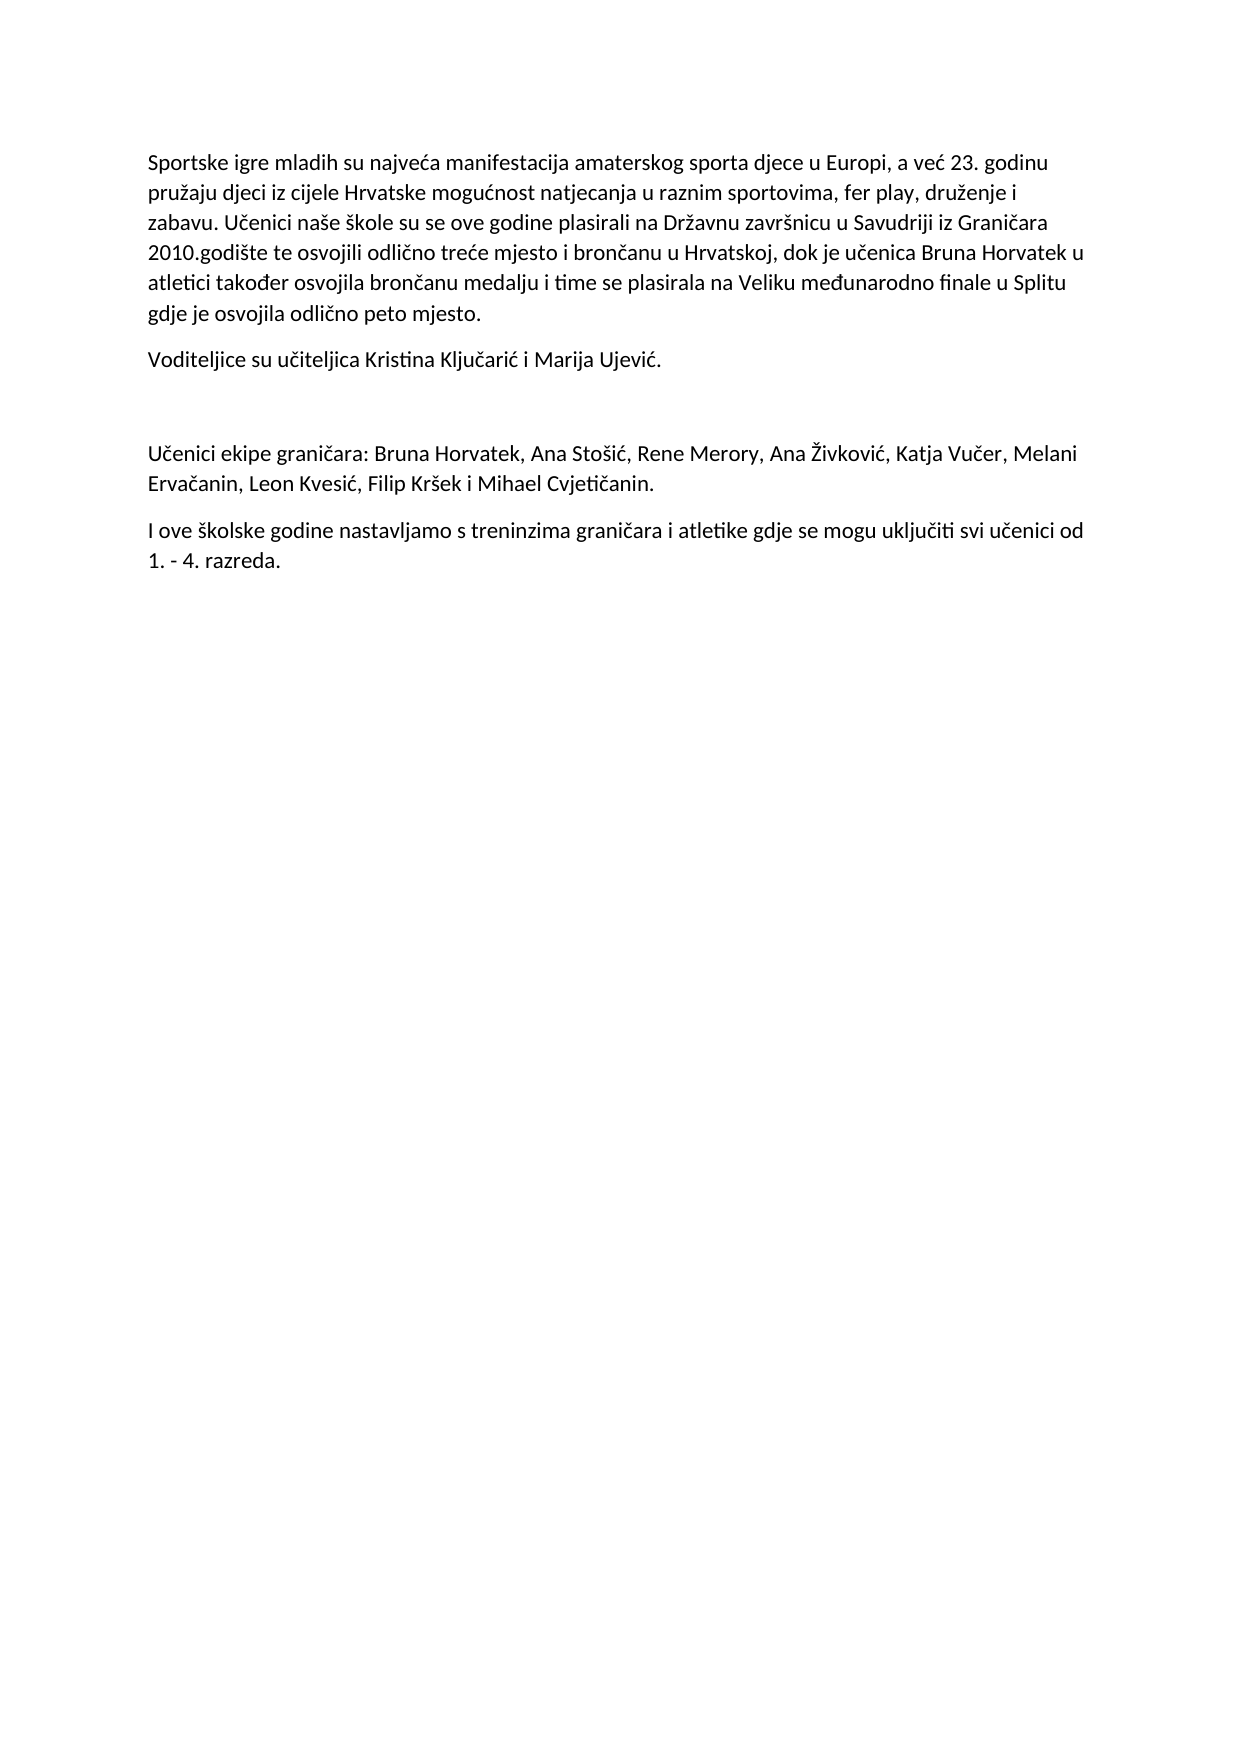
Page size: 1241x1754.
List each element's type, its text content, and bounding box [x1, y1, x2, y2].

text Sportske igre mladih su najveća manifestacija amaterskog sporta djece u Europi, a već 23. godinu pružaju djeci iz cijele Hrvatske mogućnost natjecanja u raznim sportovima, fer play, druženje i zabavu. Učenici naše škole su se ove godine plasirali na Državnu završnicu u Savudriji iz Graničara 2010.godište te osvojili odlično treće mjesto i brončanu u Hrvatskoj, dok je učenica Bruna Horvatek u atletici također osvojila brončanu medalju i time se plasirala na Veliku međunarodno finale u Splitu gdje je osvojila odlično peto mjesto. [148, 148, 1093, 327]
text Voditeljice su učiteljica Kristina Ključarić i Marija Ujević. [148, 346, 1093, 373]
text Učenici ekipe graničara: Bruna Horvatek, Ana Stošić, Rene Merory, Ana Živković, Katja Vučer, Melani Ervačanin, Leon Kvesić, Filip Kršek i Mihael Cvjetičanin. [148, 439, 1093, 497]
text I ove školske godine nastavljamo s treninzima graničara i atletike gdje se mogu uključiti svi učenici od 1. - 4. razreda. [148, 516, 1093, 574]
